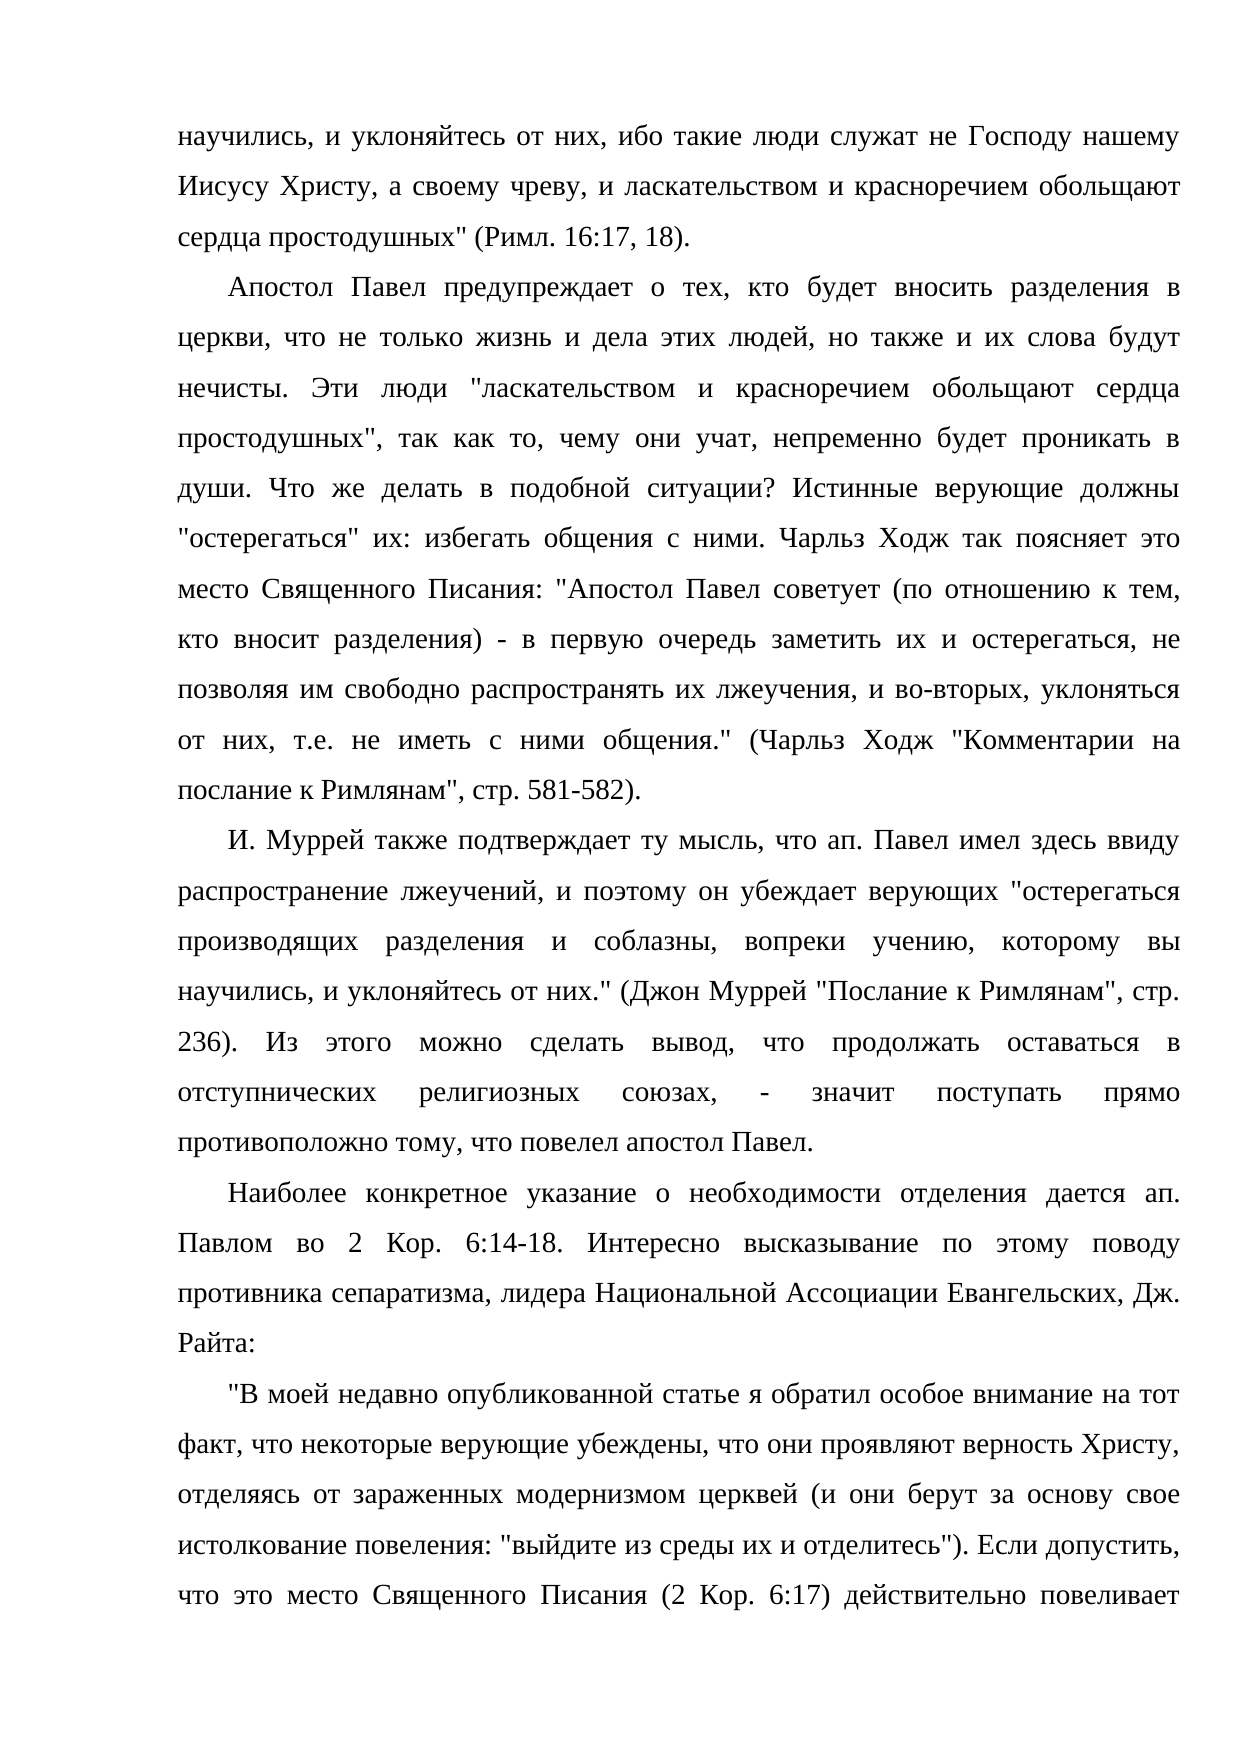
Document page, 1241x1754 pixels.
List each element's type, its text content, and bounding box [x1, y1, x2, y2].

text И. Муррей также подтверждает ту мысль, что ап. Павел имел здесь ввиду распространение лжеучений, и поэтому он убеждает верующих "остерегаться производящих разделения и соблазны, вопреки учению, которому вы научились, и уклоняйтесь от них." (Джон Муррей "Послание к Римлянам", стр. 236). Из этого можно сделать вывод, что продолжать оставаться в отступнических религиозных союзах, - значит поступать прямо противоположно тому, что повелел апостол Павел. [177, 822, 1181, 1158]
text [177, 1376, 1181, 1611]
text Наиболее конкретное указание о необходимости отделения дается ап. Павлом во 2 Кор. 6:14-18. Интересно высказывание по этому поводу противника сепаратизма, лидера Национальной Ассоциации Евангельских, Дж. Райта: [177, 1175, 1181, 1359]
text Апостол Павел предупреждает о тех, кто будет вносить разделения в церкви, что не только жизнь и дела этих людей, но также и их слова будут нечисты. Эти люди "ласкательством и красноречием обольщают сердца простодушных", так как то, чему они учат, непременно будет проникать в души. Что же делать в подобной ситуации? Истинные верующие должны "остерегаться" их: избегать общения с ними. Чарльз Ходж так поясняет это место Священного Писания: "Апостол Павел советует (по отношению к тем, кто вносит разделения) - в первую очередь заметить их и остерегаться, не позволяя им свободно распространять их лжеучения, и во-вторых, уклоняться от них, т.е. не иметь с ними общения." (Чарльз Ходж "Комментарии на послание к Римлянам", стр. 581-582). [177, 269, 1181, 806]
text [177, 118, 1181, 252]
